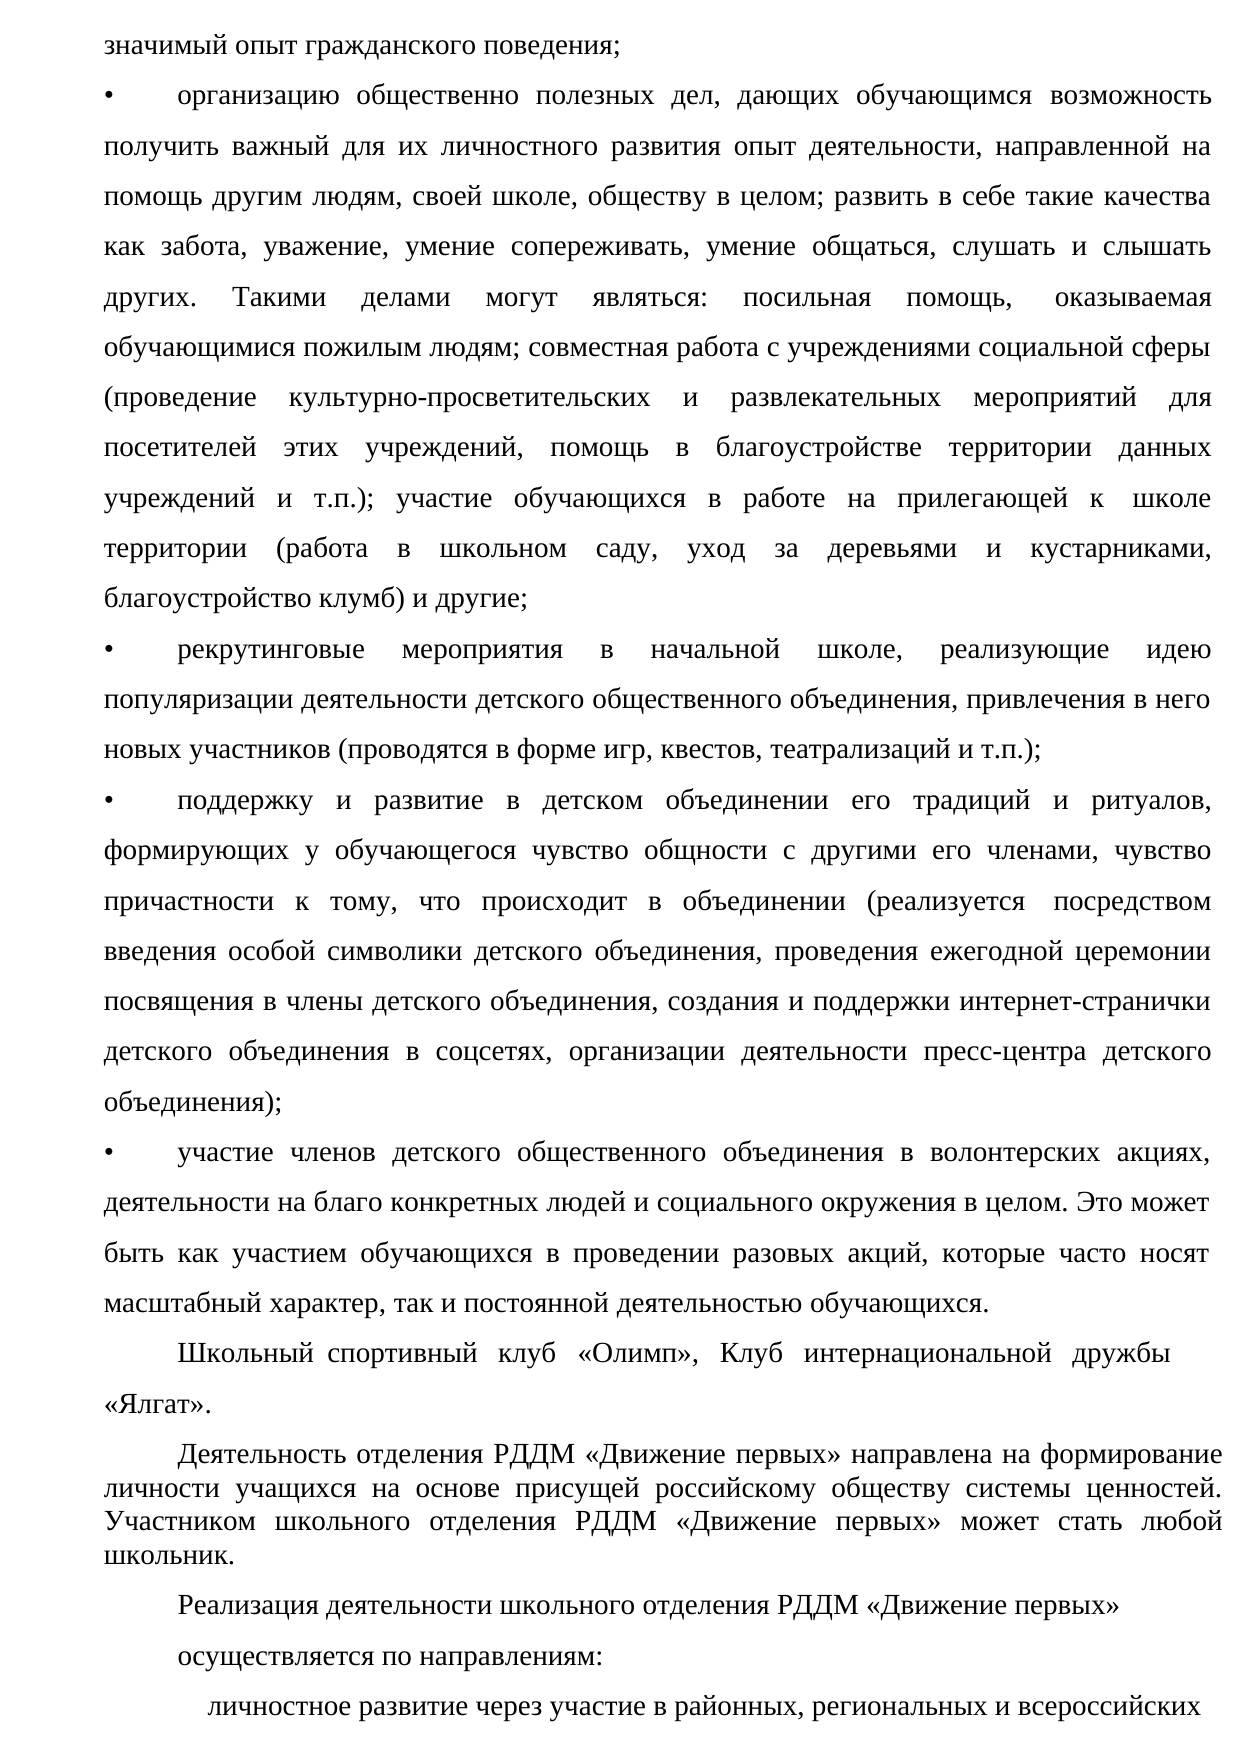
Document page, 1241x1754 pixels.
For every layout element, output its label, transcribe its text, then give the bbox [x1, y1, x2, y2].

text Реализация деятельности школьного отделения РДДМ «Движение первых» [103, 1587, 1223, 1621]
text Деятельность отделения РДДМ «Движение первых» направлена на формирование личности учащихся на основе присущей российскому обществу системы ценностей. Участником школьного отделения РДДМ «Движение первых» может стать любой школьник. [103, 1436, 1223, 1571]
list рекрутинговые мероприятия в начальной школе, реализующие идею популяризации деятельности детского общественного объединения, привлечения в него новых участников (проводятся в форме игр, квестов, театрализаций и т.п.); [103, 631, 1211, 765]
list организацию общественно полезных дел, дающих обучающимся возможность получить важный для их личностного развития опыт деятельности, направленной на помощь другим людям, своей школе, обществу в целом; развить в себе такие качества как забота, уважение, умение сопереживать, умение общаться, слушать и слышать других. Такими делами могут являться: посильная помощь, оказываемая обучающимися пожилым людям; совместная работа с учреждениями социальной сферы (проведение культурно-просветительских и развлекательных мероприятий для посетителей этих учреждений, помощь в благоустройстве территории данных учреждений и т.п.); участие обучающихся в работе на прилегающей к школе территории (работа в школьном саду, уход за деревьями и кустарниками, благоустройство клумб) и другие; [103, 77, 1212, 614]
list участие членов детского общественного объединения в волонтерских акциях, деятельности на благо конкретных людей и социального окружения в целом. Это может быть как участием обучающихся в проведении разовых акций, которые часто носят масштабный характер, так и постоянной деятельностью обучающихся. [103, 1134, 1211, 1319]
text «Ялгат». [103, 1386, 1223, 1419]
text  личностное развитие через участие в районных, региональных и всероссийских [103, 1688, 1223, 1722]
text Школьный спортивный клуб «Олимп», Клуб интернациональной дружбы [177, 1336, 1223, 1369]
text осуществляется по направлениям: [103, 1638, 1223, 1672]
list поддержку и развитие в детском объединении его традиций и ритуалов, формирующих у обучающегося чувство общности с другими его членами, чувство причастности к тому, что происходит в объединении (реализуется посредством введения особой символики детского объединения, проведения ежегодной церемонии посвящения в члены детского объединения, создания и поддержки интернет-странички детского объединения в соцсетях, организации деятельности пресс-центра детского объединения); [103, 782, 1212, 1117]
text значимый опыт гражданского поведения; [103, 27, 1223, 60]
